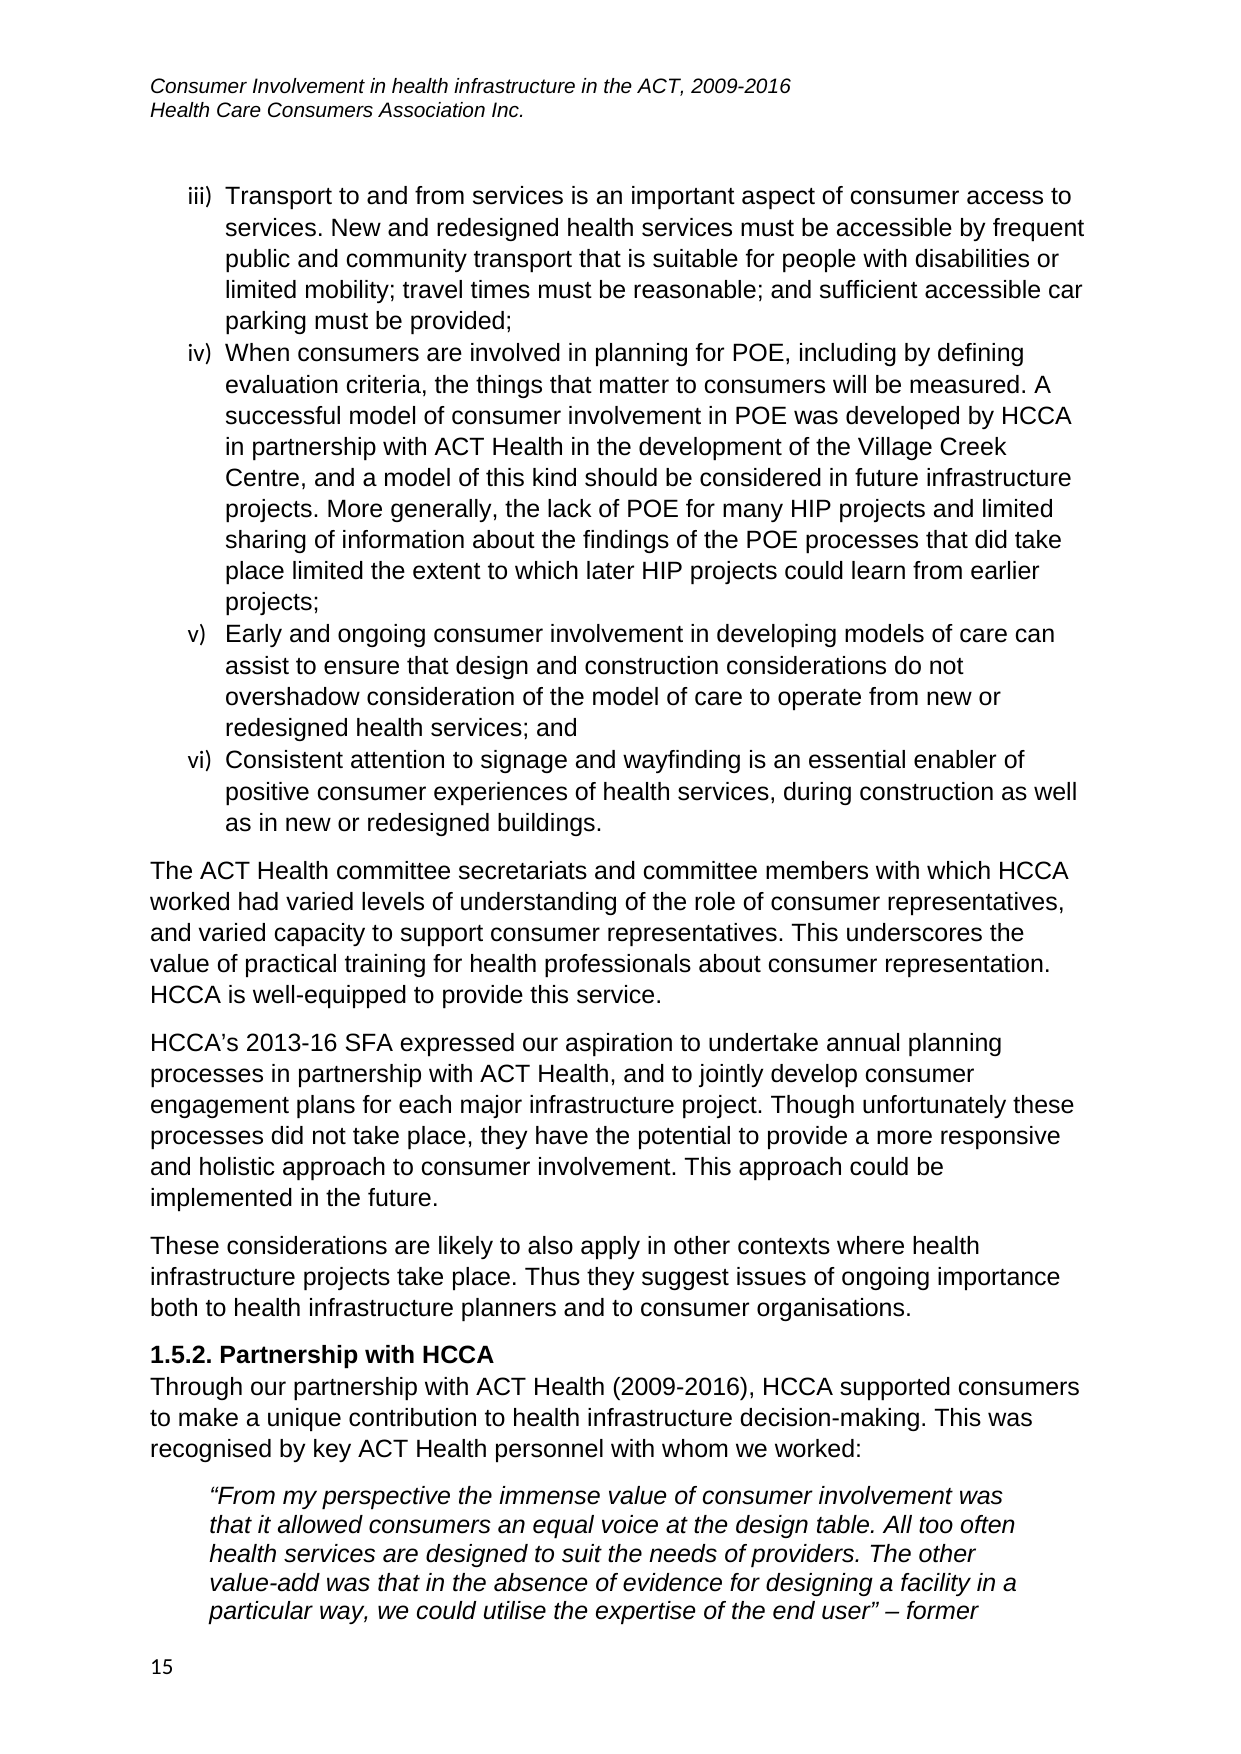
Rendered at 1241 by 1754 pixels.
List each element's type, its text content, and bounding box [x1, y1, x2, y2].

subtitle 1.5.2. Partnership with HCCA [150, 1341, 1090, 1369]
text HCCA’s 2013-16 SFA expressed our aspiration to undertake annual planning processes in partnership with ACT Health, and to jointly develop consumer engagement plans for each major infrastructure project. Though unfortunately these processes did not take place, they have the potential to provide a more responsive and holistic approach to consumer involvement. This approach could be implemented in the future. [150, 1028, 1090, 1212]
list Early and ongoing consumer involvement in developing models of care can assist to ensure that design and construction considerations do not overshadow consideration of the model of care to operate from new or redesigned health services; and [187, 618, 1090, 742]
text These considerations are likely to also apply in other contexts where health infrastructure projects take place. Thus they suggest issues of ongoing importance both to health infrastructure planners and to consumer organisations. [150, 1231, 1090, 1322]
list Consistent attention to signage and wayfinding is an essential enabler of positive consumer experiences of health services, during construction as well as in new or redesigned buildings. [187, 744, 1090, 837]
list When consumers are involved in planning for POE, including by defining evaluation criteria, the things that matter to consumers will be measured. A successful model of consumer involvement in POE was developed by HCCA in partnership with ACT Health in the development of the Village Creek Centre, and a model of this kind should be considered in future infrastructure projects. More generally, the lack of POE for many HIP projects and limited sharing of information about the findings of the POE processes that did take place limited the extent to which later HIP projects could learn from earlier projects; [187, 337, 1090, 616]
text Through our partnership with ACT Health (2009-2016), HCCA supported consumers to make a unique contribution to health infrastructure decision-making. This was recognised by key ACT Health personnel with whom we worked: [150, 1372, 1090, 1462]
text The ACT Health committee secretariats and committee members with which HCCA worked had varied levels of understanding of the role of consumer representatives, and varied capacity to support consumer representatives. This underscores the value of practical training for health professionals about consumer representation. HCCA is well-equipped to provide this service. [150, 856, 1090, 1009]
list Transport to and from services is an important aspect of consumer access to services. New and redesigned health services must be accessible by frequent public and community transport that is suitable for people with disabilities or limited mobility; travel times must be reasonable; and sufficient accessible car parking must be provided; [187, 180, 1090, 335]
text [209, 1481, 1031, 1625]
